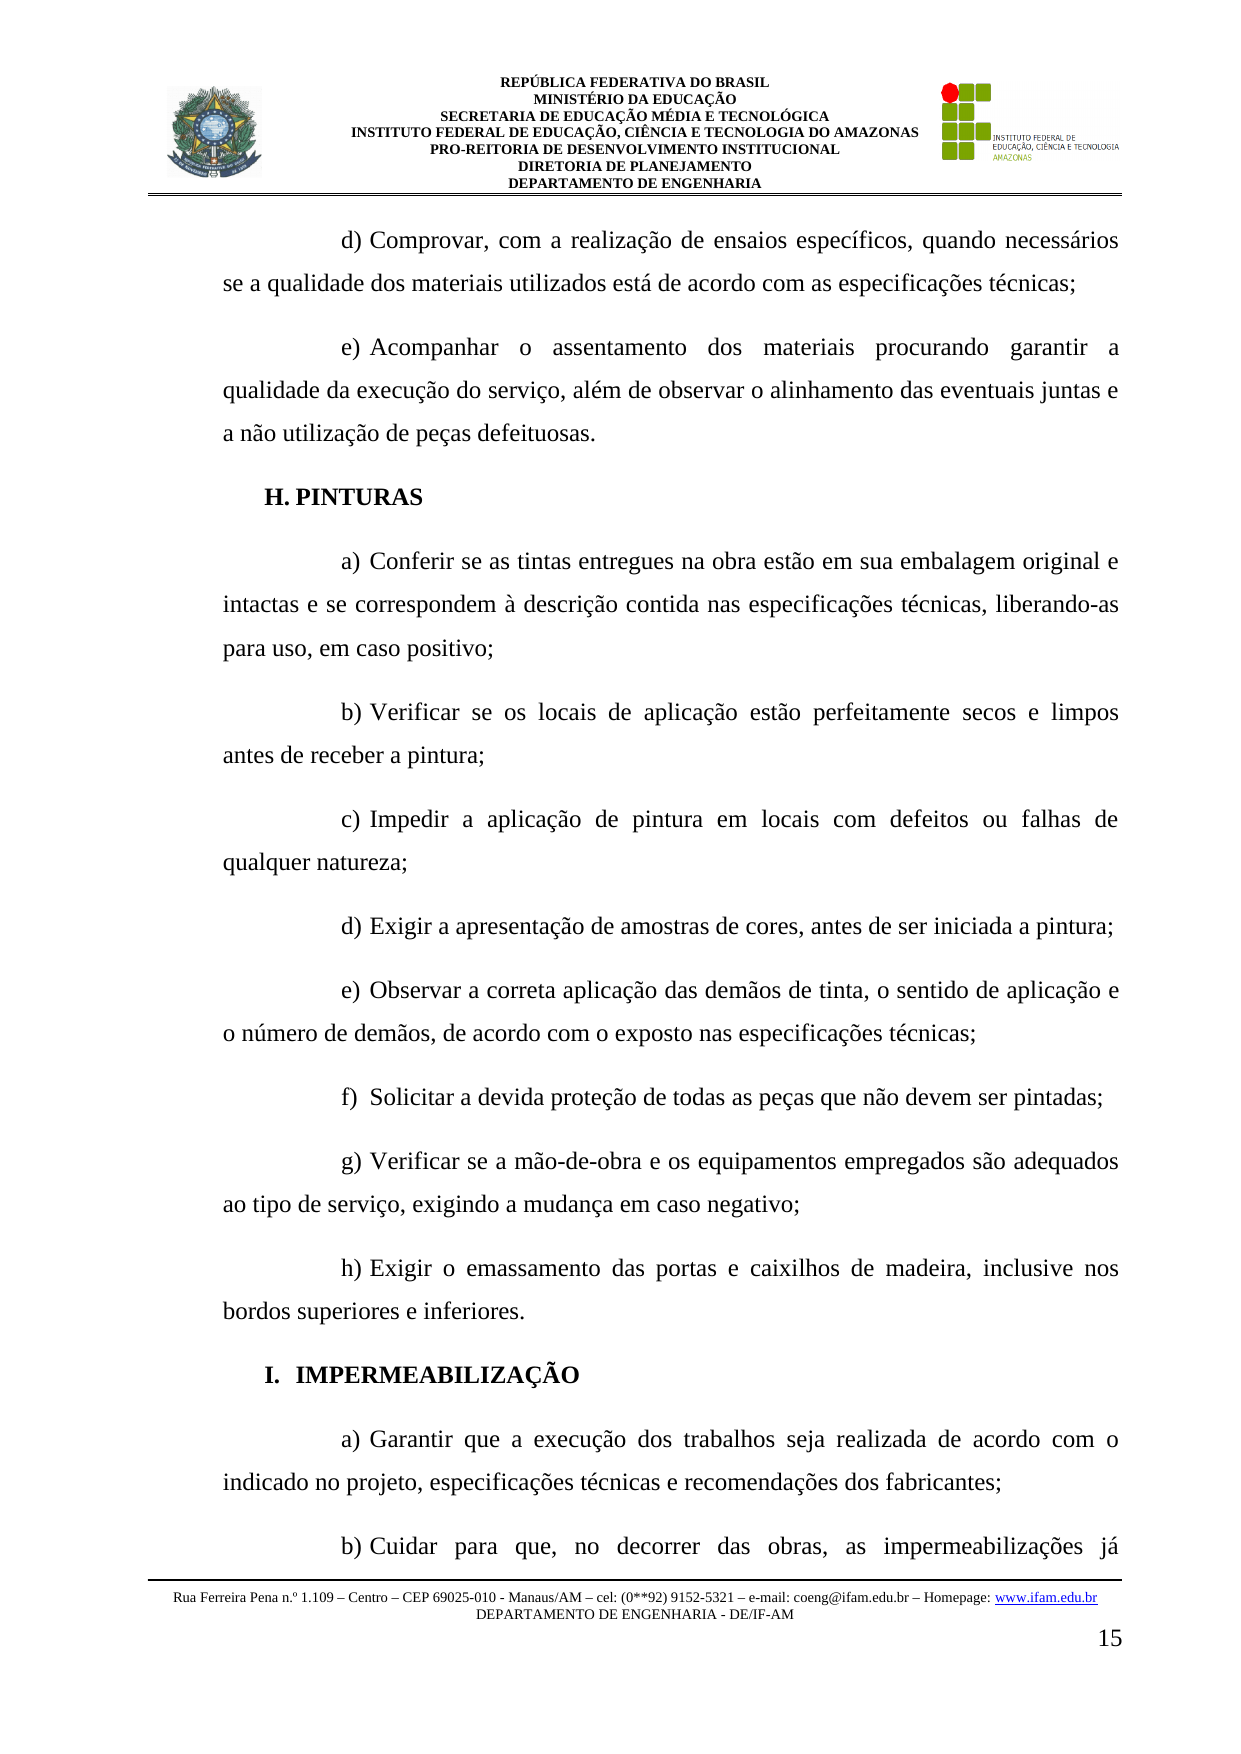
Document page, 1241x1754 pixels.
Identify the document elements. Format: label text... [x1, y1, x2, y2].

list Acompanhar o assentamento dos materiais procurando garantir a qualidade da execução do serviço, além de observar o alinhamento das eventuais juntas e a não utilização de peças defeituosas. [223, 332, 1120, 447]
list Cuidar para que, no decorrer das obras, as impermeabilizações já executadas ou em execução não sejam danificadas; [223, 1531, 1120, 1560]
list IMPERMEABILIZAÇÃO [223, 1360, 1120, 1389]
list Observar a correta aplicação das demãos de tinta, o sentido de aplicação e o número de demãos, de acordo com o exposto nas especificações técnicas; [223, 975, 1120, 1047]
list Verificar se a mão-de-obra e os equipamentos empregados são adequados ao tipo de serviço, exigindo a mudança em caso negativo; [223, 1146, 1120, 1218]
list Impedir a aplicação de pintura em locais com defeitos ou falhas de qualquer natureza; [223, 804, 1120, 876]
list Exigir o emassamento das portas e caixilhos de madeira, inclusive nos bordos superiores e inferiores. [223, 1253, 1120, 1325]
list Conferir se as tintas entregues na obra estão em sua embalagem original e intactas e se correspondem à descrição contida nas especificações técnicas, liberando-as para uso, em caso positivo; [223, 546, 1120, 661]
list Verificar se os locais de aplicação estão perfeitamente secos e limpos antes de receber a pintura; [223, 697, 1120, 768]
list Garantir que a execução dos trabalhos seja realizada de acordo com o indicado no projeto, especificações técnicas e recomendações dos fabricantes; [223, 1424, 1120, 1496]
list PINTURAS [223, 482, 1120, 511]
list Comprovar, com a realização de ensaios específicos, quando necessários se a qualidade dos materiais utilizados está de acordo com as especificações técnicas; [223, 225, 1120, 297]
list Exigir a apresentação de amostras de cores, antes de ser iniciada a pintura; [223, 911, 1120, 939]
picture [938, 81, 1120, 160]
list Solicitar a devida proteção de todas as peças que não devem ser pintadas; [223, 1082, 1120, 1111]
